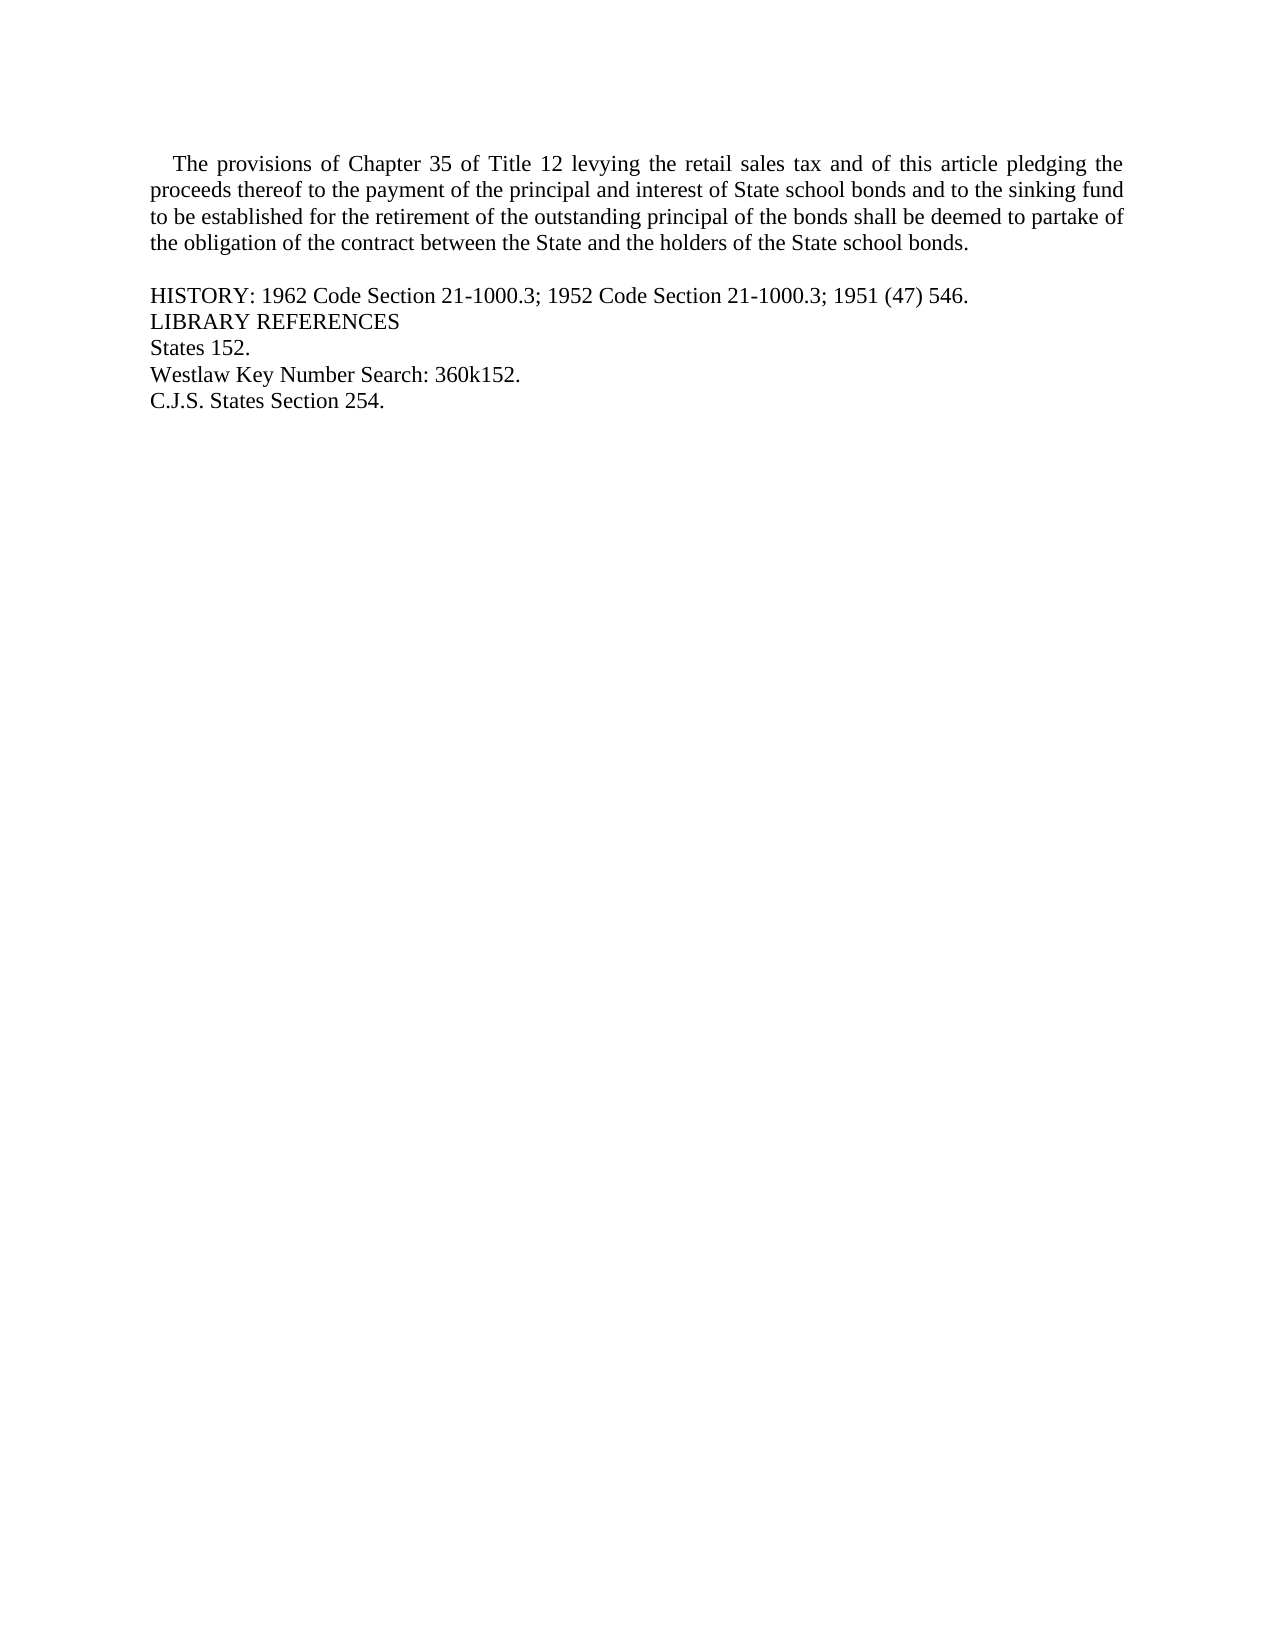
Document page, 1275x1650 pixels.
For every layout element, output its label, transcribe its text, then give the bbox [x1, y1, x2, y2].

text Westlaw Key Number Search: 360k152. [150, 361, 1125, 387]
text LIBRARY REFERENCES [150, 308, 1125, 334]
text C.J.S. States Section 254. [150, 387, 1125, 413]
text States 152. [150, 334, 1125, 361]
text The provisions of Chapter 35 of Title 12 levying the retail sales tax and of this article pledging the proceeds thereof to the payment of the principal and interest of State school bonds and to the sinking fund to be established for the retirement of the outstanding principal of the bonds shall be deemed to partake of the obligation of the contract between the State and the holders of the State school bonds. [150, 150, 1125, 255]
text HISTORY: 1962 Code Section 21-1000.3; 1952 Code Section 21-1000.3; 1951 (47) 546. [150, 282, 1125, 308]
